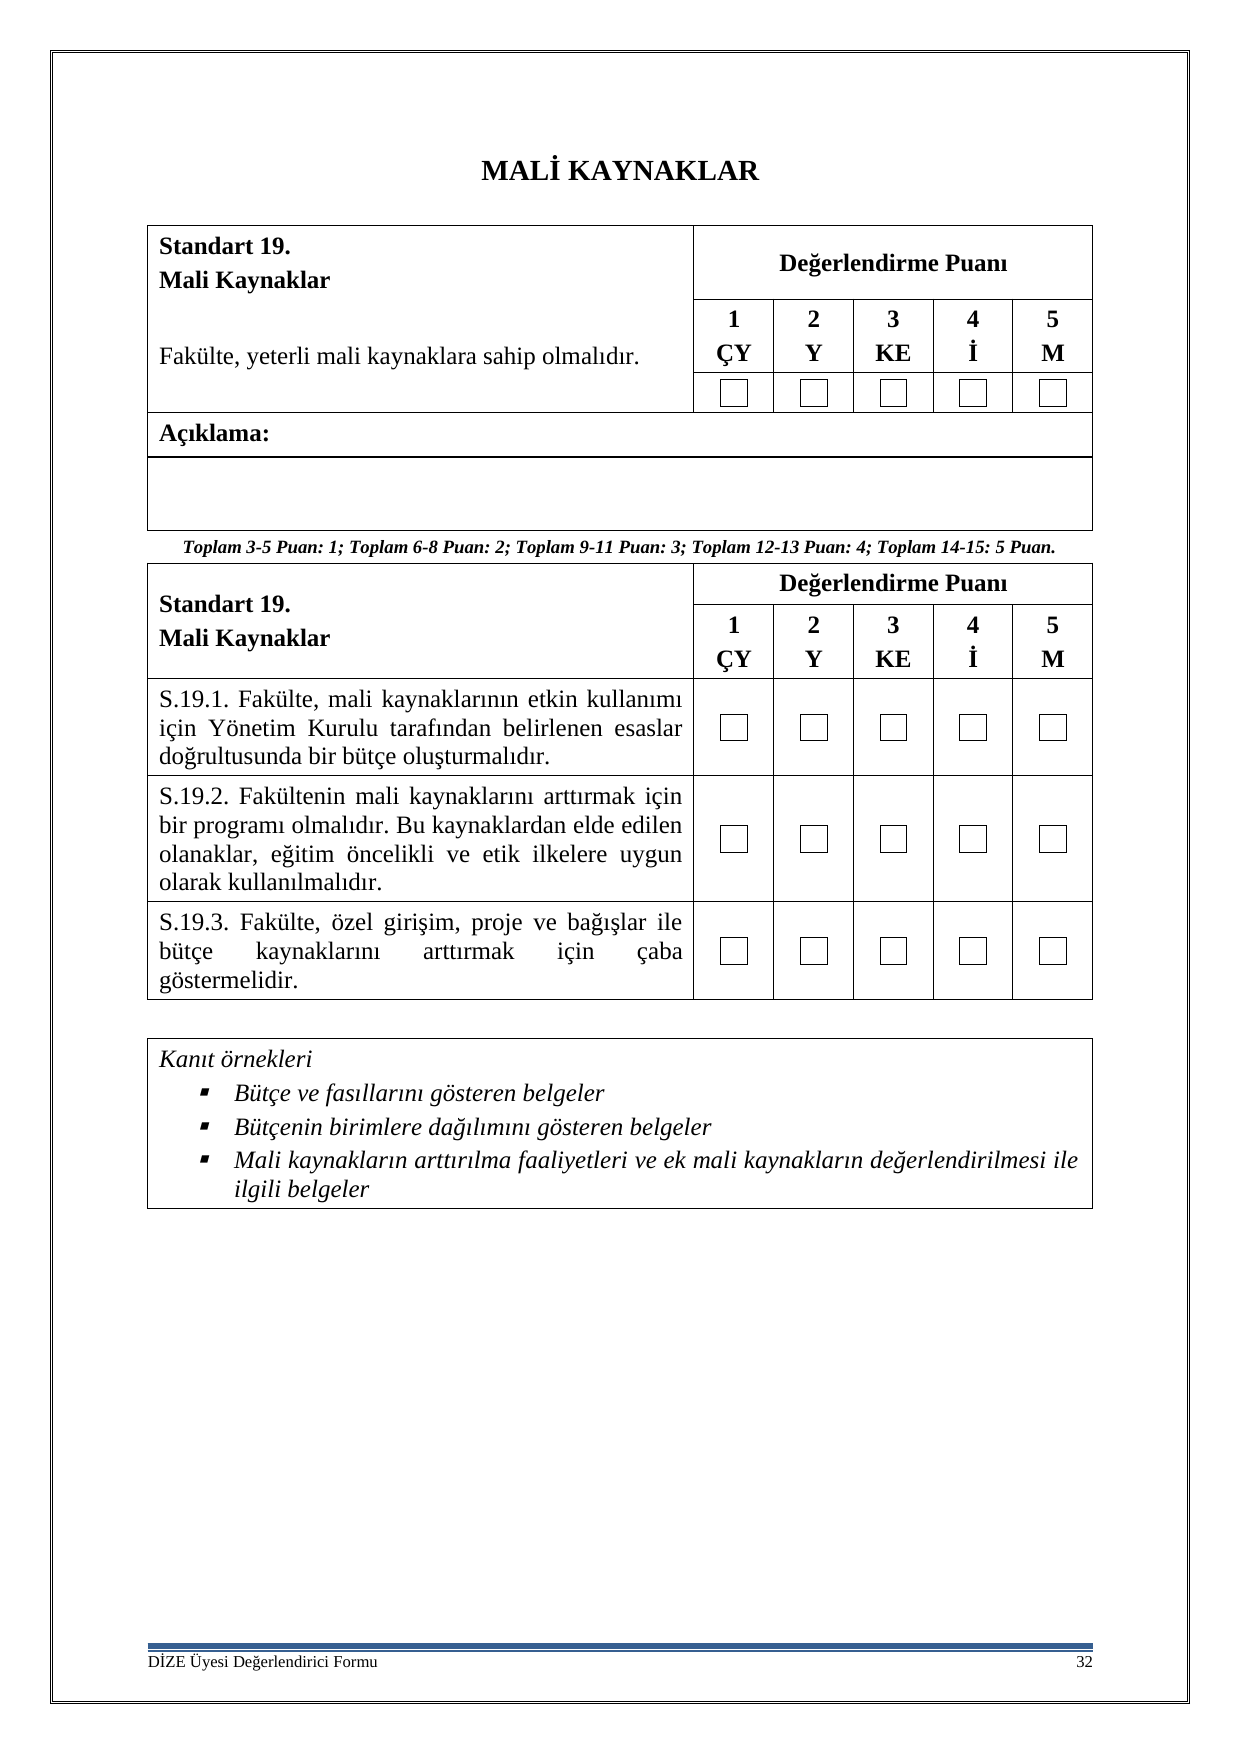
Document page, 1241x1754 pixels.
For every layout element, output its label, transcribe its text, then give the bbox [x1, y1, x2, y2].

table_cell 1 ÇY [694, 605, 773, 678]
table_cell [854, 679, 933, 775]
table_cell Açıklama: [148, 413, 1092, 456]
table_cell [694, 373, 773, 412]
table_cell [694, 776, 773, 901]
table_cell [1013, 679, 1092, 775]
table_header Standart 19. Mali Kaynaklar [148, 226, 693, 298]
table_cell 4 İ [934, 605, 1012, 678]
table_cell [854, 902, 933, 998]
table_cell [774, 373, 853, 412]
table_cell S.19.2. Fakültenin mali kaynaklarını arttırmak için bir programı olmalıdır. Bu kaynaklardan elde edilen olanaklar, eğitim öncelikli ve etik ilkelere uygun olarak kullanılmalıdır. [148, 776, 693, 901]
table_cell 3 KE [854, 300, 933, 372]
table_cell 2 Y [774, 300, 853, 372]
table_cell [774, 776, 853, 901]
table_cell Fakülte, yeterli mali kaynaklara sahip olmalıdır. [148, 299, 693, 412]
table_cell [148, 458, 1092, 530]
table_cell 3 KE [854, 605, 933, 678]
table_cell [774, 679, 853, 775]
table_cell [934, 902, 1012, 998]
table_header Kanıt örnekleri Bütçe ve fasıllarını gösteren belgeler Bütçenin birimlere dağılımını gösteren belgeler Mali kaynakların arttırılma faaliyetleri ve ek mali kaynakların değerlendirilmesi ile ilgili belgeler [148, 1039, 1092, 1208]
table_cell 2 Y [774, 605, 853, 678]
table_cell 5 M [1013, 605, 1092, 678]
table_cell [694, 679, 773, 775]
table_cell [1013, 902, 1092, 998]
table_cell [1013, 776, 1092, 901]
table_cell [1013, 373, 1092, 412]
table_header Değerlendirme Puanı [694, 564, 1092, 604]
table_cell S.19.1. Fakülte, mali kaynaklarının etkin kullanımı için Yönetim Kurulu tarafından belirlenen esaslar doğrultusunda bir bütçe oluşturmalıdır. [148, 679, 693, 775]
table_header Değerlendirme Puanı [694, 226, 1092, 298]
table_cell [934, 776, 1012, 901]
table_cell S.19.3. Fakülte, özel girişim, proje ve bağışlar ile bütçe kaynaklarını arttırmak için çaba göstermelidir. [148, 902, 693, 998]
text MALİ KAYNAKLAR [148, 153, 1093, 186]
table_cell [934, 679, 1012, 775]
table_cell [854, 776, 933, 901]
table_header Standart 19. Mali Kaynaklar [148, 564, 693, 678]
text Toplam 3-5 Puan: 1; Toplam 6-8 Puan: 2; Toplam 9-11 Puan: 3; Toplam 12-13 Puan: 4; Toplam 14-15: 5 Puan. [148, 536, 1093, 557]
table_cell 4 İ [934, 300, 1012, 372]
table_cell 1 ÇY [694, 300, 773, 372]
table_cell [694, 902, 773, 998]
table_cell 5 M [1013, 300, 1092, 372]
table_cell [934, 373, 1012, 412]
table_cell [774, 902, 853, 998]
table_cell [854, 373, 933, 412]
